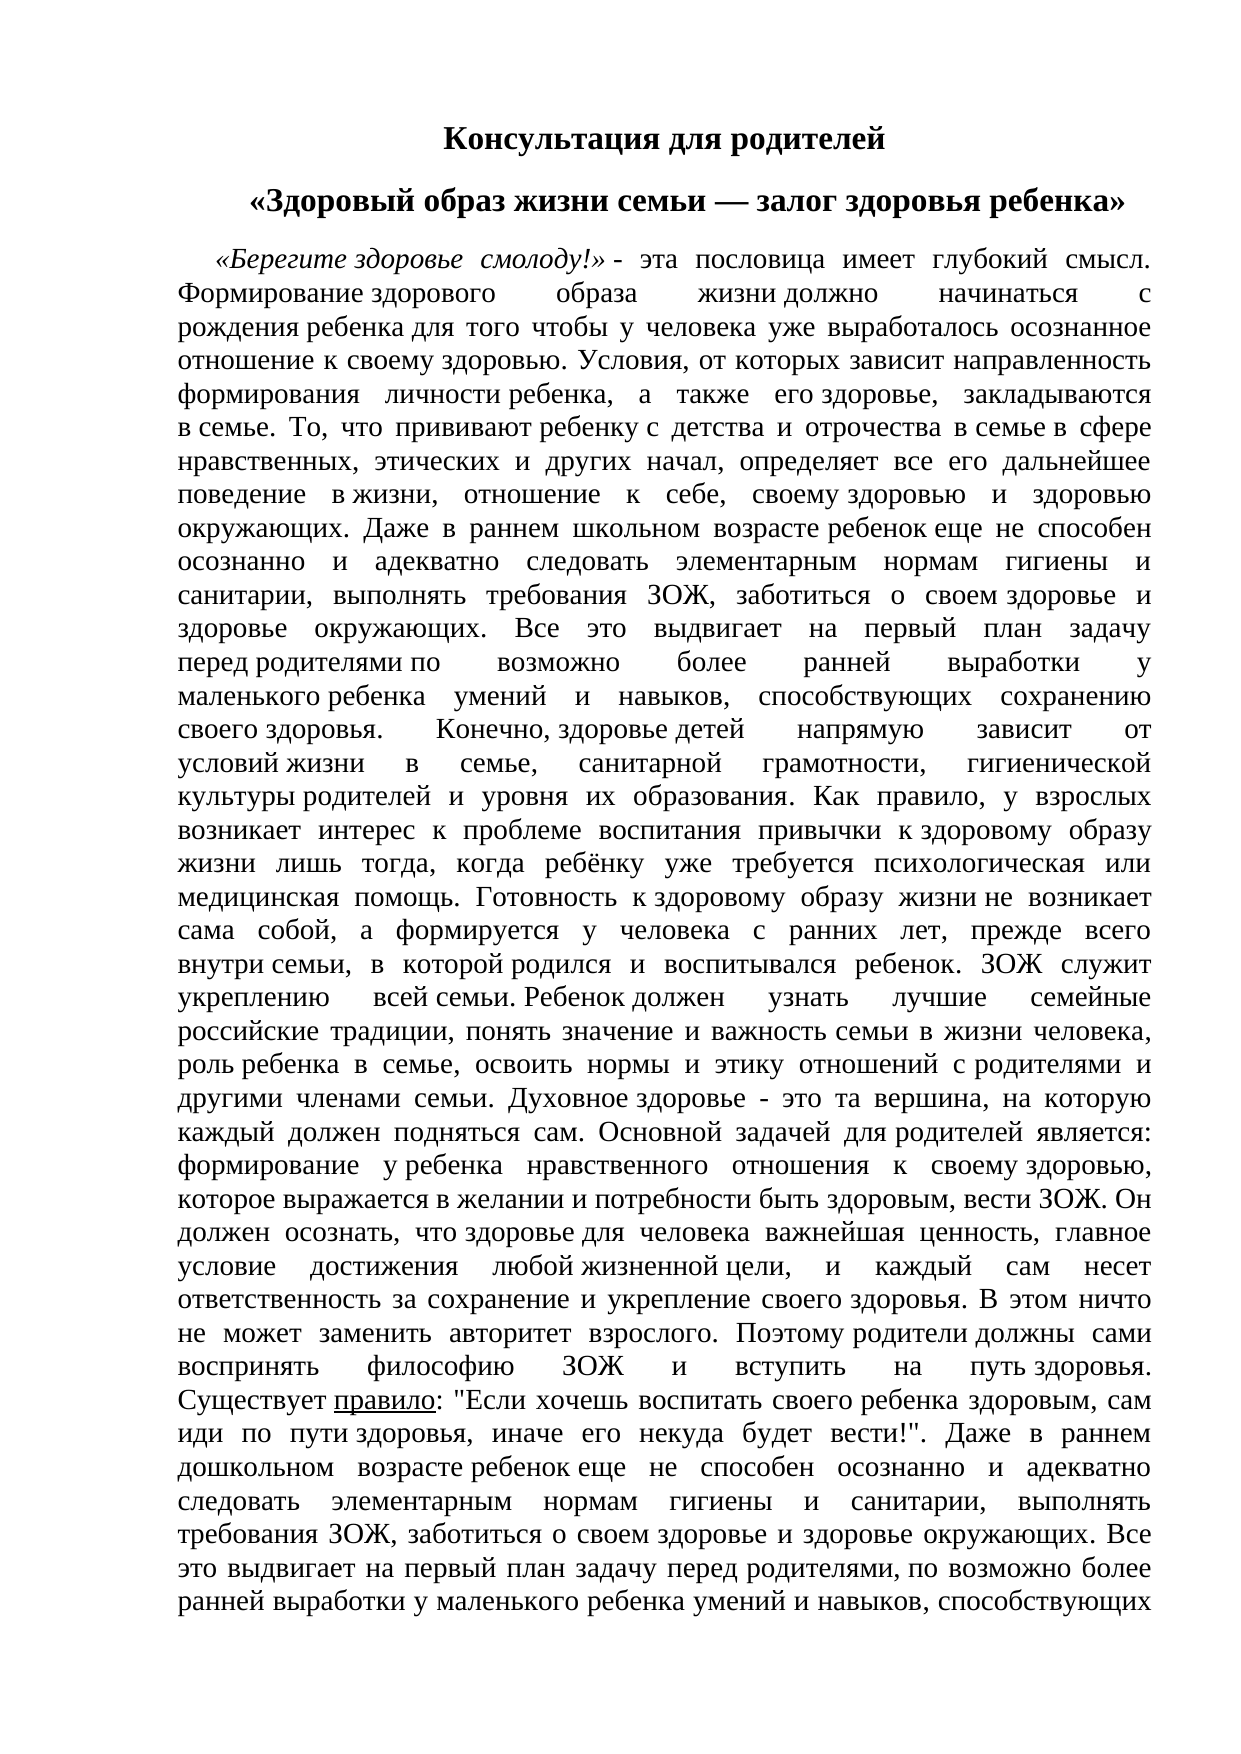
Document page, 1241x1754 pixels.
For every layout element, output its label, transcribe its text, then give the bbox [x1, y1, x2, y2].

text Консультация для родителей [177, 118, 1152, 156]
text «Здоровый образ жизни семьи — залог здоровья ребенка» [177, 180, 1152, 218]
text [177, 242, 1152, 1617]
